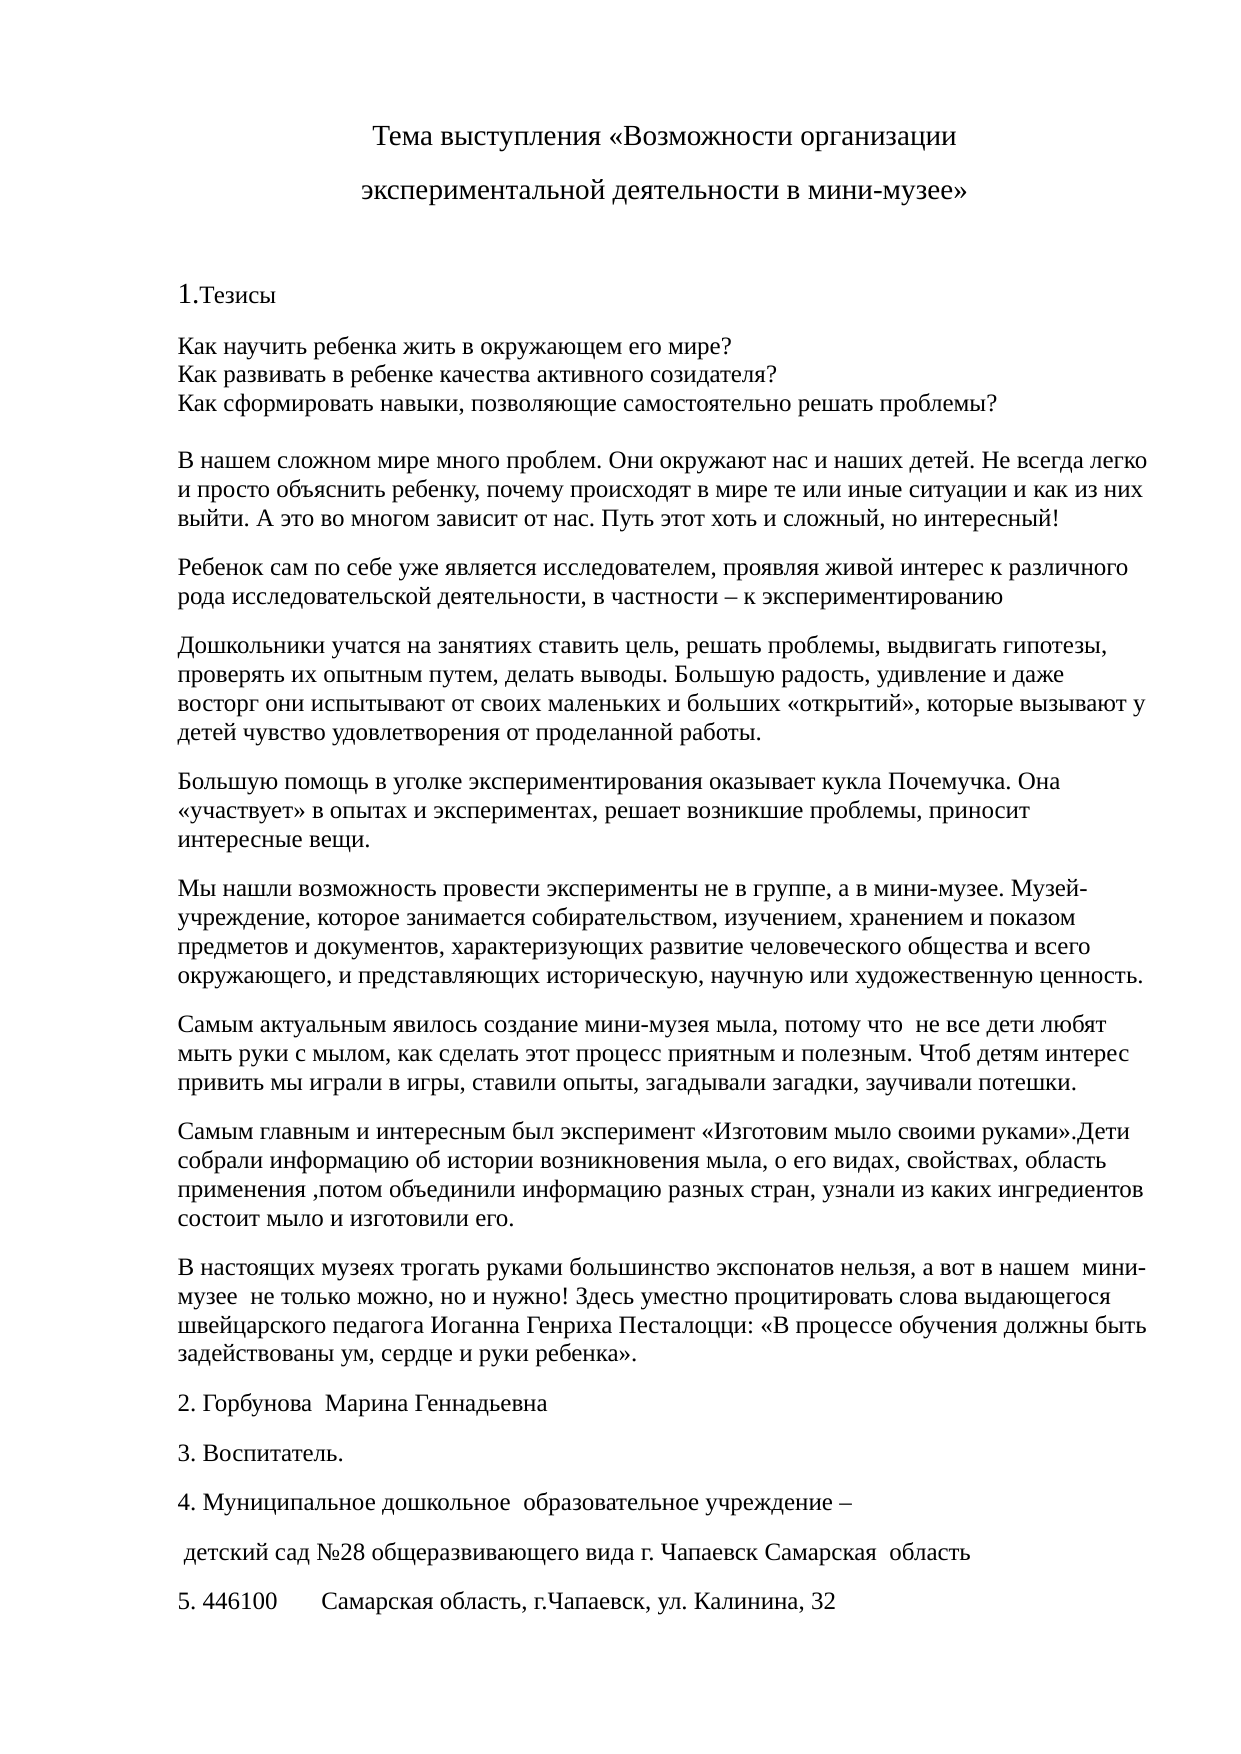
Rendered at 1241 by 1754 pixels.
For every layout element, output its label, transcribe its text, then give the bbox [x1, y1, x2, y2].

text В нашем сложном мире много проблем. Они окружают нас и наших детей. Не всегда легко и просто объяснить ребенку, почему происходят в мире те или иные ситуации и как из них выйти. А это во многом зависит от нас. Путь этот хоть и сложный, но интересный! [177, 445, 1152, 531]
text 2. Горбунова Марина Геннадьевна [177, 1388, 1152, 1417]
text Как сформировать навыки, позволяющие самостоятельно решать проблемы? [177, 388, 1152, 417]
text Мы нашли возможность провести эксперименты не в группе, а в мини-музее. Музей- учреждение, которое занимается собирательством, изучением, хранением и показом предметов и документов, характеризующих развитие человеческого общества и всего окружающего, и представляющих историческую, научную или художественную ценность. [177, 873, 1152, 988]
text Тема выступления «Возможности организации [177, 118, 1152, 152]
text 3. Воспитатель. [177, 1438, 1152, 1466]
text В настоящих музеях трогать руками большинство экспонатов нельзя, а вот в нашем мини-музее не только можно, но и нужно! Здесь уместно процитировать слова выдающегося швейцарского педагога Иоганна Генриха Песталоцци: «В процессе обучения должны быть задействованы ум, сердце и руки ребенка». [177, 1252, 1152, 1367]
text 1.Тезисы [177, 276, 1152, 310]
text 5. 446100 Самарская область, г.Чапаевск, ул. Калинина, 32 [177, 1586, 1152, 1615]
text Самым актуальным явилось создание мини-музея мыла, потому что не все дети любят мыть руки с мылом, как сделать этот процесс приятным и полезным. Чтоб детям интерес привить мы играли в игры, ставили опыты, загадывали загадки, заучивали потешки. [177, 1009, 1152, 1096]
text Ребенок сам по себе уже является исследователем, проявляя живой интерес к различного рода исследовательской деятельности, в частности – к экспериментированию [177, 552, 1152, 610]
text 4. Муниципальное дошкольное образовательное учреждение – [177, 1487, 1152, 1516]
text Дошкольники учатся на занятиях ставить цель, решать проблемы, выдвигать гипотезы, проверять их опытным путем, делать выводы. Большую радость, удивление и даже восторг они испытывают от своих маленьких и больших «открытий», которые вызывают у детей чувство удовлетворения от проделанной работы. [177, 631, 1152, 746]
text экспериментальной деятельности в мини-музее» [177, 172, 1152, 206]
text детский сад №28 общеразвивающего вида г. Чапаевск Самарская область [177, 1537, 1152, 1566]
text Самым главным и интересным был эксперимент «Изготовим мыло своими руками».Дети собрали информацию об истории возникновения мыла, о его видах, свойствах, область применения ,потом объединили информацию разных стран, узнали из каких ингредиентов состоит мыло и изготовили его. [177, 1116, 1152, 1231]
text Как научить ребенка жить в окружающем его мире? [177, 331, 1152, 359]
text Как развивать в ребенке качества активного созидателя? [177, 359, 1152, 388]
text Большую помощь в уголке экспериментирования оказывает кукла Почемучка. Она «участвует» в опытах и экспериментах, решает возникшие проблемы, приносит интересные вещи. [177, 766, 1152, 853]
